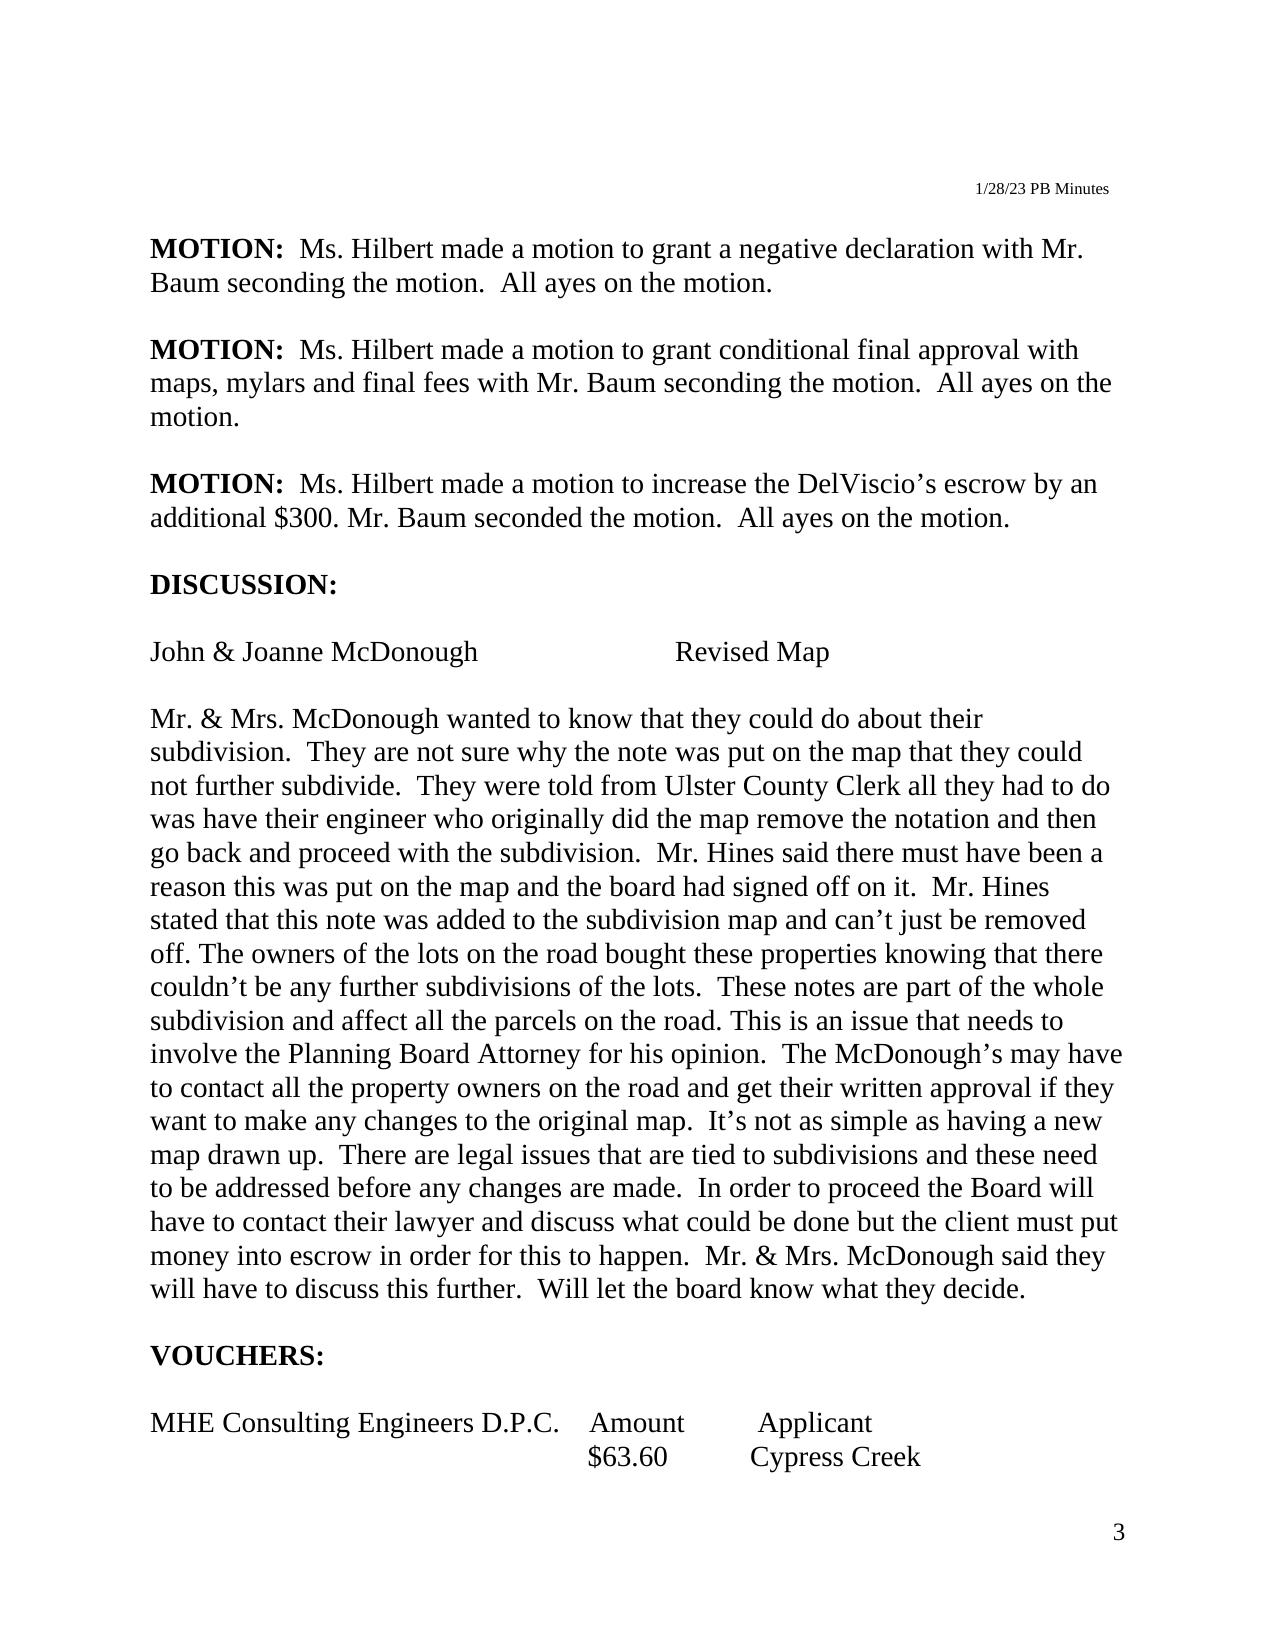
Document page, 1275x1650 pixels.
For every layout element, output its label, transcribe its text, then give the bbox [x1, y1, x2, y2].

text VOUCHERS: [150, 1338, 1125, 1372]
text $63.60 Cypress Creek [150, 1439, 1125, 1472]
text DISCUSSION: [150, 567, 1125, 600]
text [150, 1405, 1125, 1439]
text 1/28/23 PB Minutes [150, 179, 1125, 198]
text MOTION: Ms. Hilbert made a motion to increase the DelViscio’s escrow by an additional $300. Mr. Baum seconded the motion. All ayes on the motion. [150, 466, 1125, 533]
text Mr. & Mrs. McDonough wanted to know that they could do about their subdivision. They are not sure why the note was put on the map that they could not further subdivide. They were told from Ulster County Clerk all they had to do was have their engineer who originally did the map remove the notation and then go back and proceed with the subdivision. Mr. Hines said there must have been a reason this was put on the map and the board had signed off on it. Mr. Hines stated that this note was added to the subdivision map and can’t just be removed off. The owners of the lots on the road bought these properties knowing that there couldn’t be any further subdivisions of the lots. These notes are part of the whole subdivision and affect all the parcels on the road. This is an issue that needs to involve the Planning Board Attorney for his opinion. The McDonough’s may have to contact all the property owners on the road and get their written approval if they want to make any changes to the original map. It’s not as simple as having a new map drawn up. There are legal issues that are tied to subdivisions and these need to be addressed before any changes are made. In order to proceed the Board will have to contact their lawyer and discuss what could be done but the client must put money into escrow in order for this to happen. Mr. & Mrs. McDonough said they will have to discuss this further. Will let the board know what they decide. [150, 701, 1125, 1305]
text John & Joanne McDonough Revised Map [150, 634, 1125, 667]
text MOTION: Ms. Hilbert made a motion to grant a negative declaration with Mr. Baum seconding the motion. All ayes on the motion. [150, 231, 1125, 298]
text MOTION: Ms. Hilbert made a motion to grant conditional final approval with maps, mylars and final fees with Mr. Baum seconding the motion. All ayes on the motion. [150, 332, 1125, 433]
